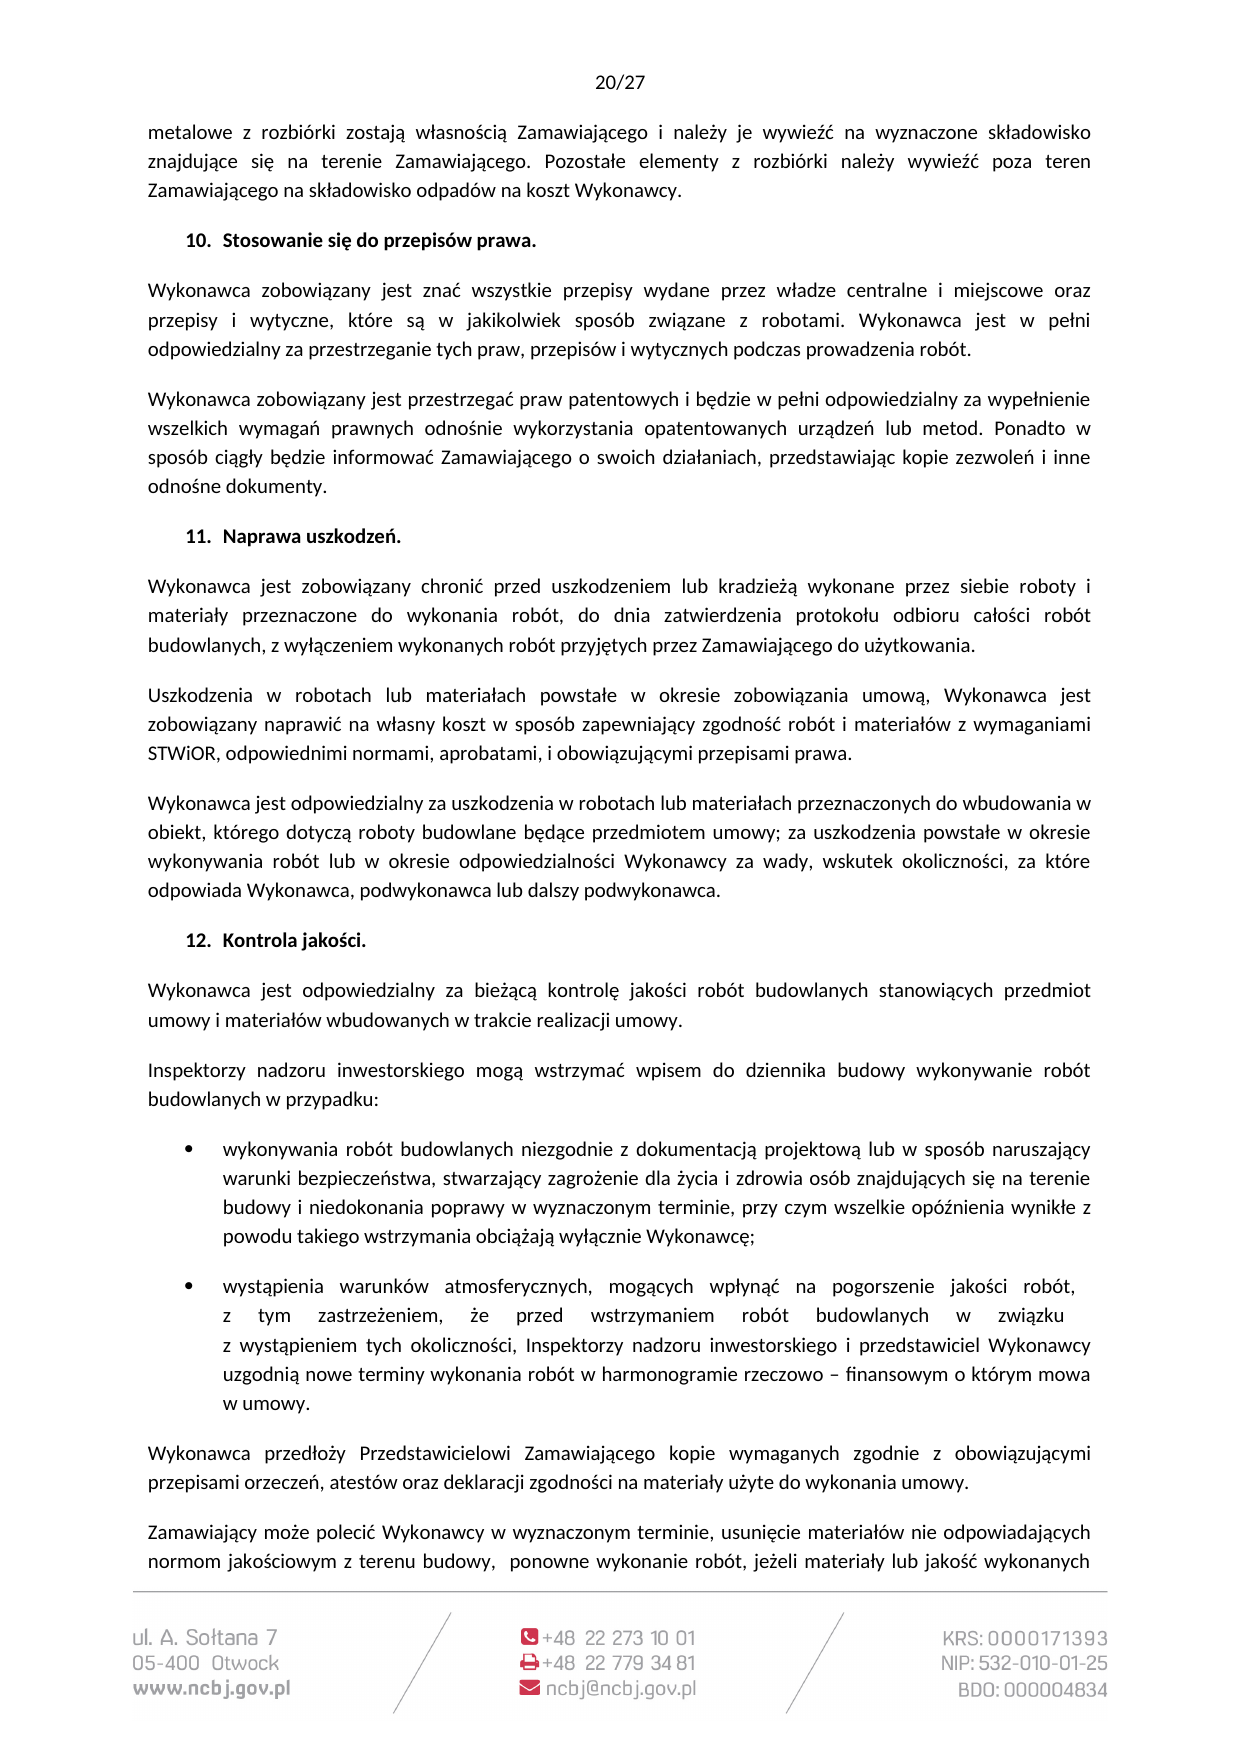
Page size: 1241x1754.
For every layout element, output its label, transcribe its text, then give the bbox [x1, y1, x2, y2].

text Wykonawca zobowiązany jest przestrzegać praw patentowych i będzie w pełni odpowiedzialny za wypełnienie wszelkich wymagań prawnych odnośnie wykorzystania opatentowanych urządzeń lub metod. Ponadto w sposób ciągły będzie informować Zamawiającego o swoich działaniach, przedstawiając kopie zezwoleń i inne odnośne dokumenty. [148, 386, 1092, 499]
list Stosowanie się do przepisów prawa. [185, 228, 1092, 253]
text Wykonawca jest odpowiedzialny za uszkodzenia w robotach lub materiałach przeznaczonych do wbudowania w obiekt, którego dotyczą roboty budowlane będące przedmiotem umowy; za uszkodzenia powstałe w okresie wykonywania robót lub w okresie odpowiedzialności Wykonawcy za wady, wskutek okoliczności, za które odpowiada Wykonawca, podwykonawca lub dalszy podwykonawca. [148, 790, 1092, 903]
text Wykonawca jest zobowiązany chronić przed uszkodzeniem lub kradzieżą wykonane przez siebie roboty i materiały przeznaczone do wykonania robót, do dnia zatwierdzenia protokołu odbioru całości robót budowlanych, z wyłączeniem wykonanych robót przyjętych przez Zamawiającego do użytkowania. [148, 573, 1092, 657]
text Uszkodzenia w robotach lub materiałach powstałe w okresie zobowiązania umową, Wykonawca jest zobowiązany naprawić na własny koszt w sposób zapewniający zgodność robót i materiałów z wymaganiami STWiOR, odpowiednimi normami, aprobatami, i obowiązującymi przepisami prawa. [148, 682, 1092, 766]
text Wykonawca zobowiązany jest znać wszystkie przepisy wydane przez władze centralne i miejscowe oraz przepisy i wytyczne, które są w jakikolwiek sposób związane z robotami. Wykonawca jest w pełni odpowiedzialny za przestrzeganie tych praw, przepisów i wytycznych podczas prowadzenia robót. [148, 278, 1092, 361]
picture [132, 1587, 1109, 1721]
text Wykonawca jest odpowiedzialny za bieżącą kontrolę jakości robót budowlanych stanowiących przedmiot umowy i materiałów wbudowanych w trakcie realizacji umowy. [148, 978, 1092, 1032]
list wykonywania robót budowlanych niezgodnie z dokumentacją projektową lub w sposób naruszający warunki bezpieczeństwa, stwarzający zagrożenie dla życia i zdrowia osób znajdujących się na terenie budowy i niedokonania poprawy w wyznaczonym terminie, przy czym wszelkie opóźnienia wynikłe z powodu takiego wstrzymania obciążają wyłącznie Wykonawcę; [185, 1136, 1092, 1249]
text Inspektorzy nadzoru inwestorskiego mogą wstrzymać wpisem do dziennika budowy wykonywanie robót budowlanych w przypadku: [148, 1057, 1092, 1111]
list Naprawa uszkodzeń. [185, 523, 1092, 549]
list Kontrola jakości. [185, 928, 1092, 953]
text Wykonawca przedłoży Przedstawicielowi Zamawiającego kopie wymaganych zgodnie z obowiązującymi przepisami orzeczeń, atestów oraz deklaracji zgodności na materiały użyte do wykonania umowy. [148, 1440, 1092, 1495]
list wystąpienia warunków atmosferycznych, mogących wpłynąć na pogorszenie jakości robót, z tym zastrzeżeniem, że przed wstrzymaniem robót budowlanych w związku z wystąpieniem tych okoliczności, Inspektorzy nadzoru inwestorskiego i przedstawiciel Wykonawcy uzgodnią nowe terminy wykonania robót w harmonogramie rzeczowo – finansowym o którym mowa w umowy. [185, 1273, 1092, 1416]
